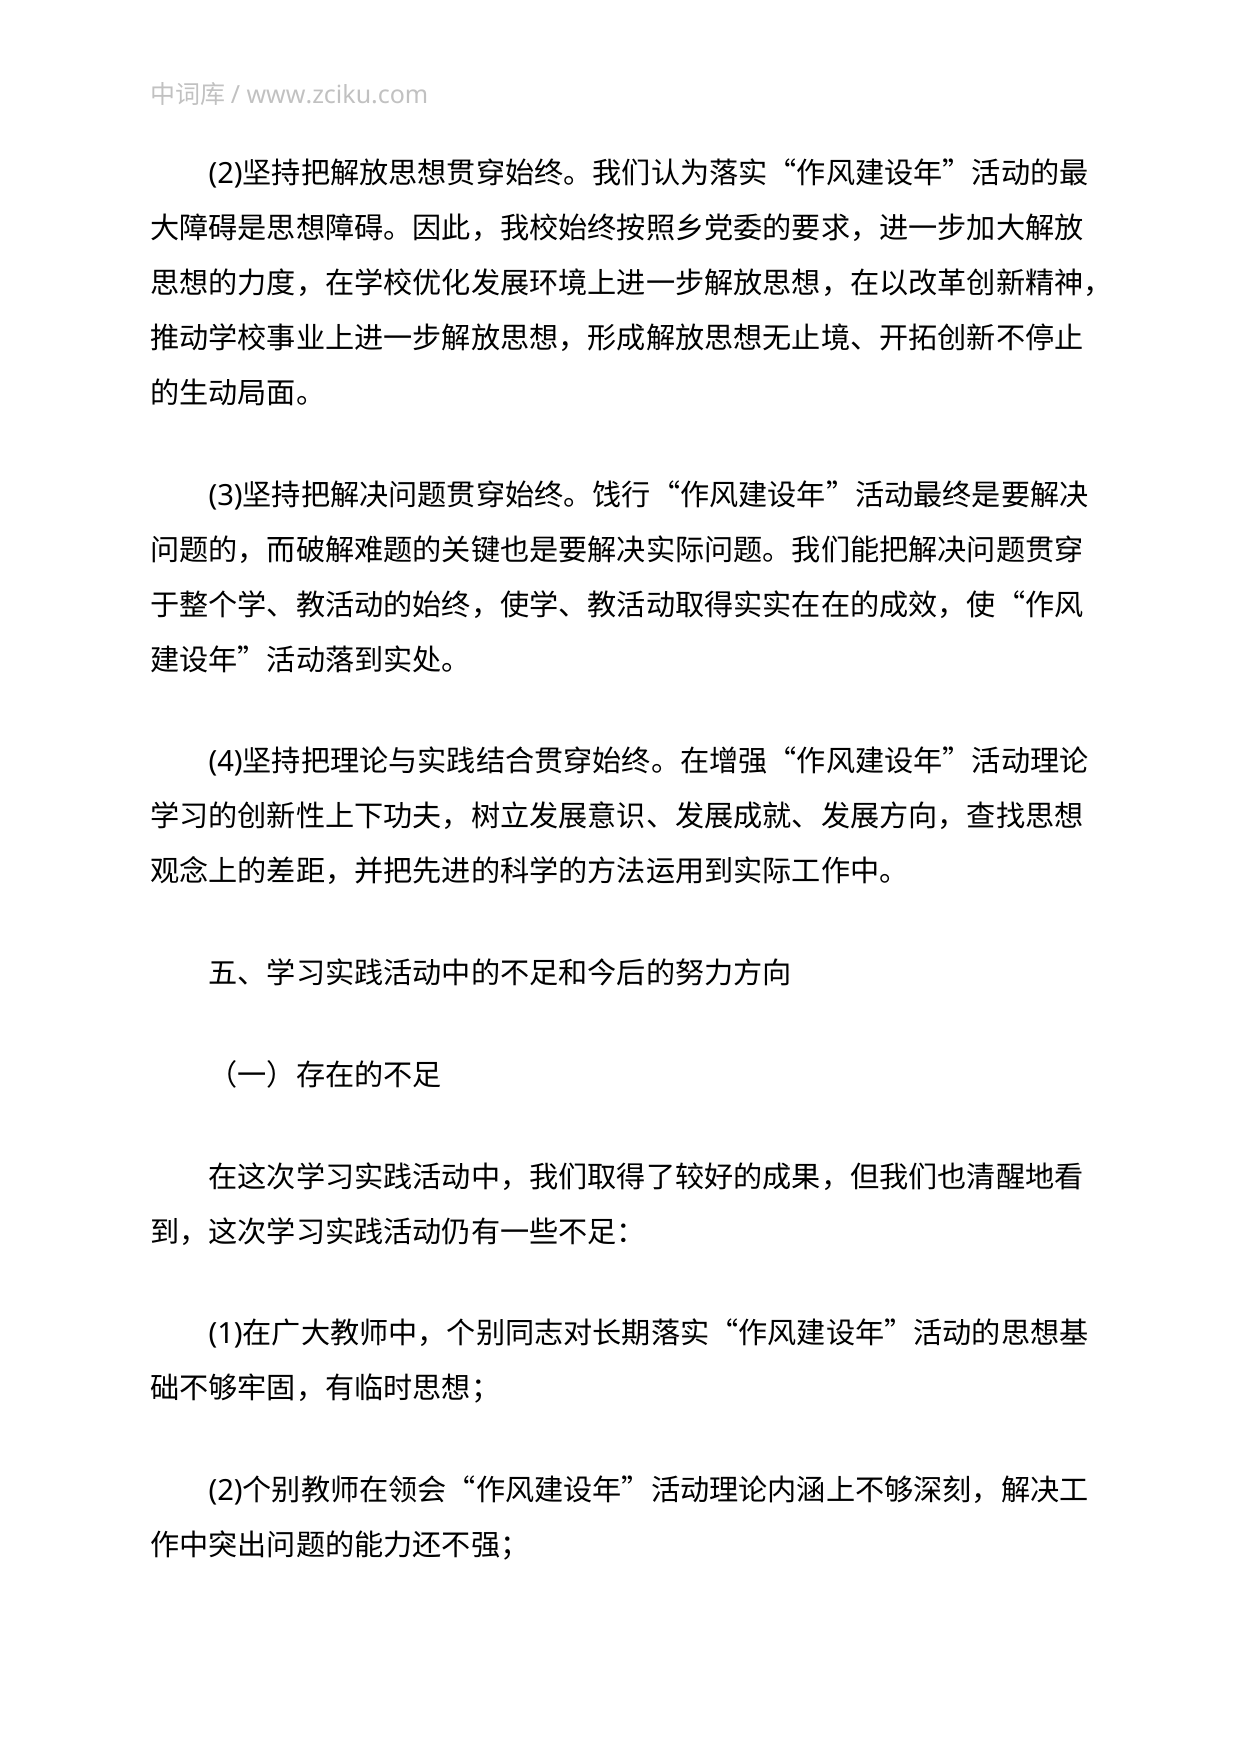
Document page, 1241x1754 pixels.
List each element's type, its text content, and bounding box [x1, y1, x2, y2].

text 五、学习实践活动中的不足和今后的努力方向 [150, 950, 1090, 992]
text (3)坚持把解决问题贯穿始终。饯行“作风建设年”活动最终是要解决问题的，而破解难题的关键也是要解决实际问题。我们能把解决问题贯穿于整个学、教活动的始终，使学、教活动取得实实在在的成效，使“作风建设年”活动落到实处。 [150, 471, 1090, 678]
text (1)在广大教师中，个别同志对长期落实“作风建设年”活动的思想基础不够牢固，有临时思想； [150, 1310, 1090, 1407]
text 在这次学习实践活动中，我们取得了较好的成果，但我们也清醒地看到，这次学习实践活动仍有一些不足： [150, 1153, 1090, 1250]
text (2)个别教师在领会“作风建设年”活动理论内涵上不够深刻，解决工作中突出问题的能力还不强； [150, 1467, 1090, 1564]
text (4)坚持把理论与实践结合贯穿始终。在增强“作风建设年”活动理论学习的创新性上下功夫，树立发展意识、发展成就、发展方向，查找思想观念上的差距，并把先进的科学的方法运用到实际工作中。 [150, 738, 1090, 890]
text (2)坚持把解放思想贯穿始终。我们认为落实“作风建设年”活动的最大障碍是思想障碍。因此，我校始终按照乡党委的要求，进一步加大解放思想的力度，在学校优化发展环境上进一步解放思想，在以改革创新精神，推动学校事业上进一步解放思想，形成解放思想无止境、开拓创新不停止的生动局面。 [150, 150, 1090, 412]
text （一）存在的不足 [150, 1051, 1090, 1094]
